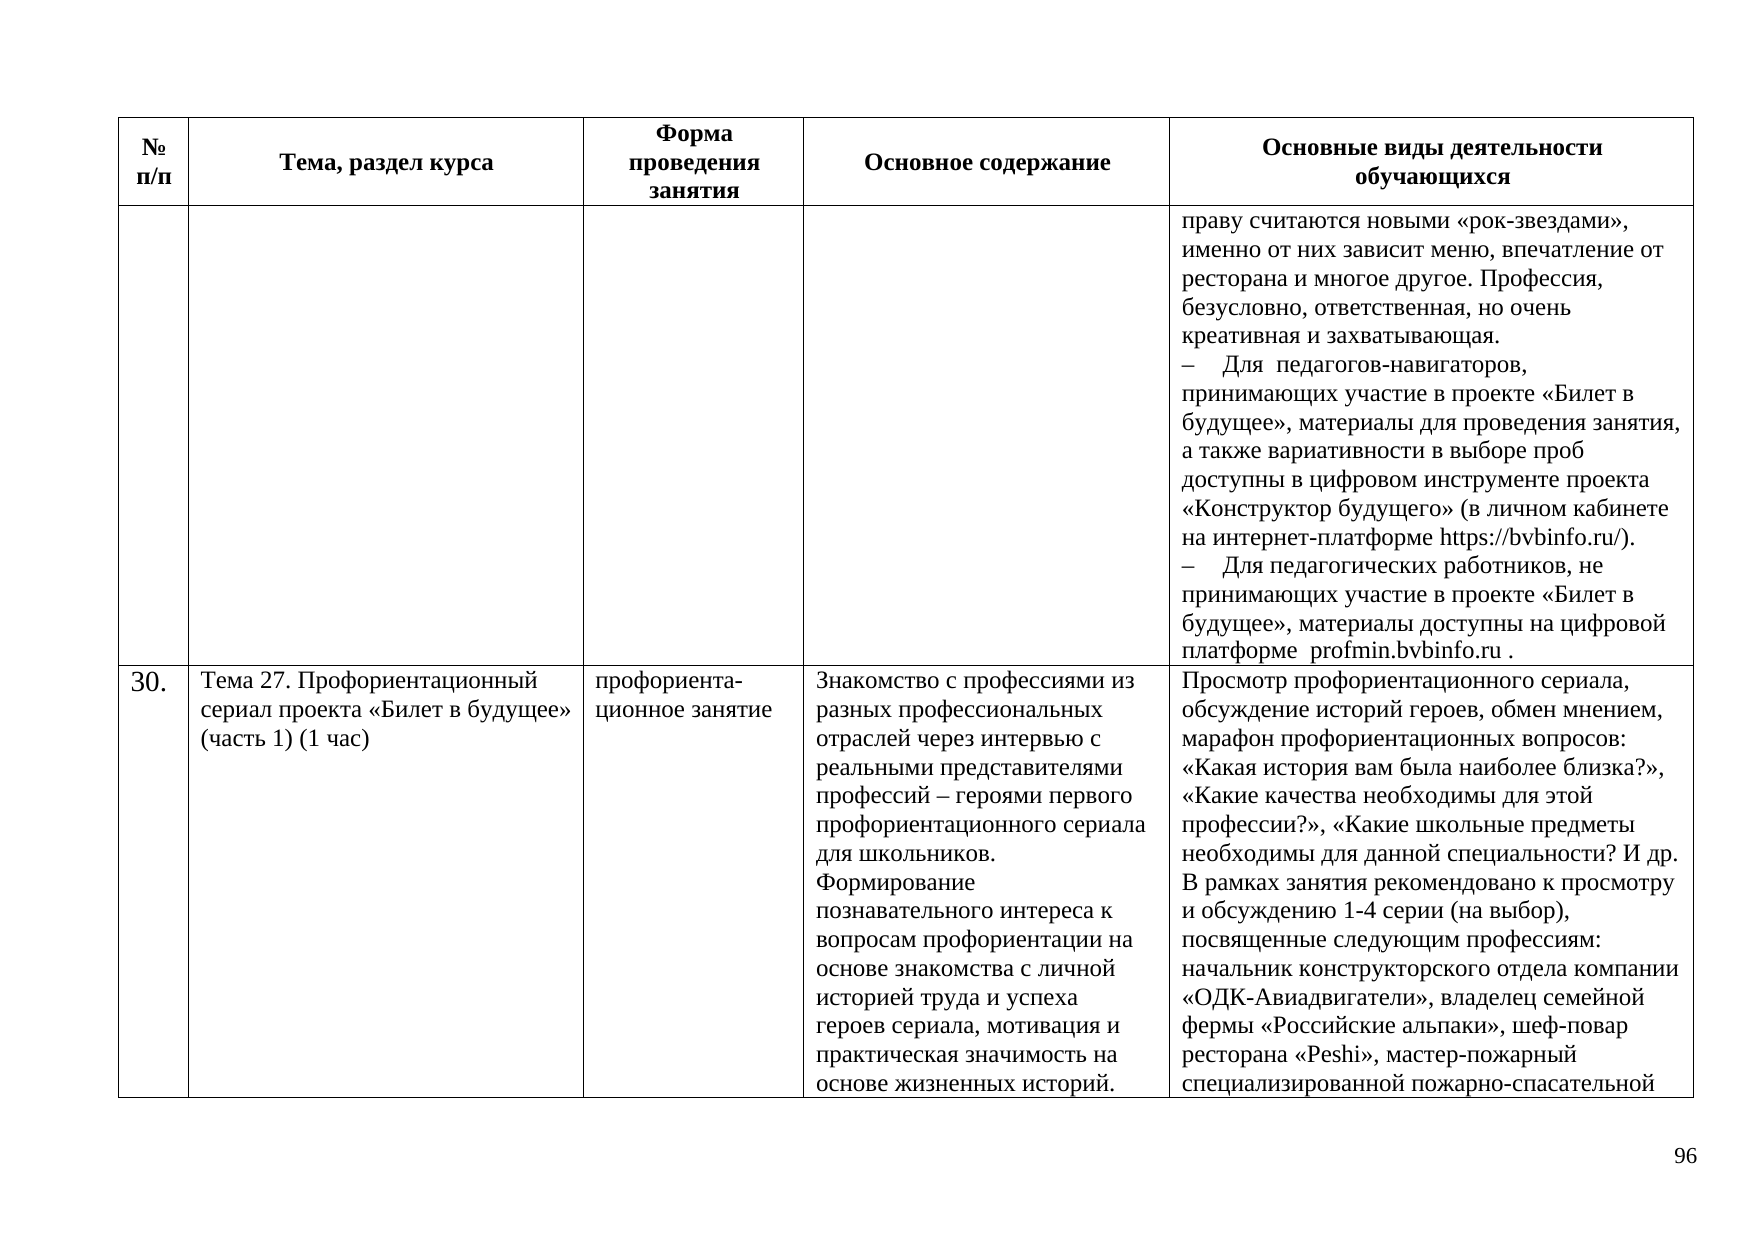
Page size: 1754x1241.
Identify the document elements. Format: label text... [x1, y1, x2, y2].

table_header Основные виды деятельности обучающихся [1170, 118, 1693, 204]
table_cell Просмотр профориентационного сериала, обсуждение историй героев, обмен мнением, марафон профориентационных вопросов: «Какая история вам была наиболее близка?», «Какие качества необходимы для этой профессии?», «Какие школьные предметы необходимы для данной специальности? И др. В рамках занятия рекомендовано к просмотру и обсуждению 1-4 серии (на выбор), посвященные следующим профессиям: начальник конструкторского отдела компании «ОДК-Авиадвигатели», владелец семейной фермы «Российские альпаки», шеф-повар ресторана «Peshi», мастер-пожарный специализированной пожарно-спасательной [1170, 666, 1693, 1097]
table_cell профориента- ционное занятие [584, 666, 803, 1097]
table_cell Тема 27. Профориентационный сериал проекта «Билет в будущее» (часть 1) (1 час) [189, 666, 583, 1097]
table_cell [584, 206, 803, 664]
table_header Основное содержание [804, 118, 1169, 204]
table_cell [189, 206, 583, 664]
table_cell Знакомство с профессиями из разных профессиональных отраслей через интервью с реальными представителями профессий – героями первого профориентационного сериала для школьников. Формирование познавательного интереса к вопросам профориентации на основе знакомства с личной историей труда и успеха героев сериала, мотивация и практическая значимость на основе жизненных историй. [804, 666, 1169, 1097]
table_cell 30. [119, 666, 188, 1097]
table_cell праву считаются новыми «рок-звездами», именно от них зависит меню, впечатление от ресторана и многое другое. Профессия, безусловно, ответственная, но очень креативная и захватывающая. Для педагогов-навигаторов, принимающих участие в проекте «Билет в будущее», материалы для проведения занятия, а также вариативности в выборе проб доступны в цифровом инструменте проекта «Конструктор будущего» (в личном кабинете на интернет-платформе https://bvbinfo.ru/). Для педагогических работников, не принимающих участие в проекте «Билет в будущее», материалы доступны на цифровой платформе profmin.bvbinfo.ru . [1170, 206, 1693, 664]
table_cell [119, 206, 188, 664]
table_header Форма проведения занятия [584, 118, 803, 204]
table_header Тема, раздел курса [189, 118, 583, 204]
table_header № п/п [119, 118, 188, 204]
table_cell [804, 206, 1169, 664]
